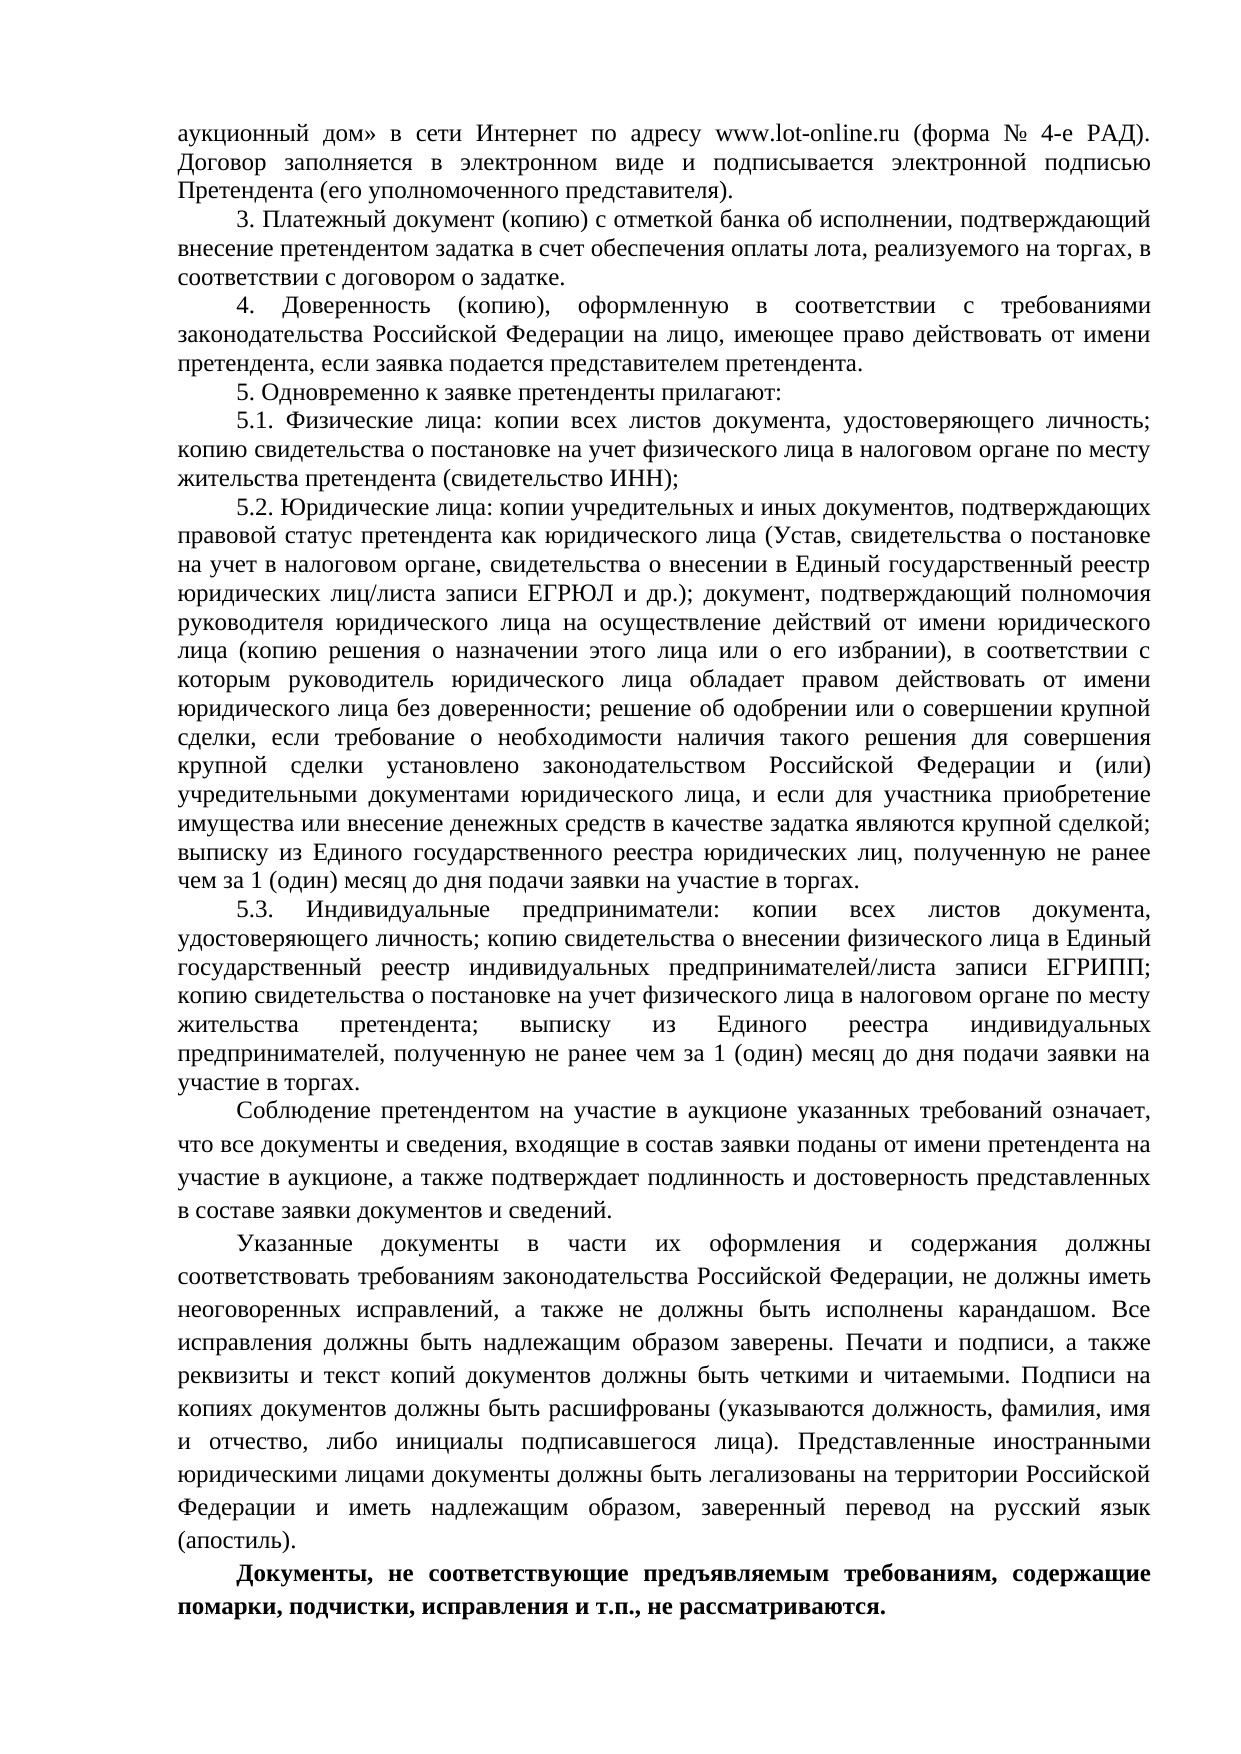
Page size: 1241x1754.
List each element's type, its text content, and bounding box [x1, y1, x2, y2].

text Соблюдение претендентом на участие в аукционе указанных требований означает, что все документы и сведения, входящие в состав заявки поданы от имени претендента на участие в аукционе, а также подтверждает подлинность и достоверность представленных в составе заявки документов и сведений. [177, 1096, 1152, 1223]
text 5.2. Юридические лица: копии учредительных и иных документов, подтверждающих правовой статус претендента как юридического лица (Устав, свидетельства о постановке на учет в налоговом органе, свидетельства о внесении в Единый государственный реестр юридических лиц/листа записи ЕГРЮЛ и др.); документ, подтверждающий полномочия руководителя юридического лица на осуществление действий от имени юридического лица (копию решения о назначении этого лица или о его избрании), в соответствии с которым руководитель юридического лица обладает правом действовать от имени юридического лица без доверенности; решение об одобрении или о совершении крупной сделки, если требование о необходимости наличия такого решения для совершения крупной сделки установлено законодательством Российской Федерации и (или) учредительными документами юридического лица, и если для участника приобретение имущества или внесение денежных средств в качестве задатка являются крупной сделкой; выписку из Единого государственного реестра юридических лиц, полученную не ранее чем за 1 (один) месяц до дня подачи заявки на участие в торгах. [177, 492, 1152, 894]
text 4. Доверенность (копию), оформленную в соответствии с требованиями законодательства Российской Федерации на лицо, имеющее право действовать от имени претендента, если заявка подается представителем претендента. [177, 291, 1152, 377]
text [177, 118, 1152, 204]
text 3. Платежный документ (копию) с отметкой банка об исполнении, подтверждающий внесение претендентом задатка в счет обеспечения оплаты лота, реализуемого на торгах, в соответствии с договором о задатке. [177, 204, 1152, 291]
text 5.1. Физические лица: копии всех листов документа, удостоверяющего личность; копию свидетельства о постановке на учет физического лица в налоговом органе по месту жительства претендента (свидетельство ИНН); [177, 406, 1152, 492]
text 5.3. Индивидуальные предприниматели: копии всех листов документа, удостоверяющего личность; копию свидетельства о внесении физического лица в Единый государственный реестр индивидуальных предпринимателей/листа записи ЕГРИПП; копию свидетельства о постановке на учет физического лица в налоговом органе по месту жительства претендента; выписку из Единого реестра индивидуальных предпринимателей, полученную не ранее чем за 1 (один) месяц до дня подачи заявки на участие в торгах. [177, 894, 1152, 1096]
text Документы, не соответствующие предъявляемым требованиям, содержащие помарки, подчистки, исправления и т.п., не рассматриваются. [177, 1558, 1152, 1620]
text Указанные документы в части их оформления и содержания должны соответствовать требованиям законодательства Российской Федерации, не должны иметь неоговоренных исправлений, а также не должны быть исполнены карандашом. Все исправления должны быть надлежащим образом заверены. Печати и подписи, а также реквизиты и текст копий документов должны быть четкими и читаемыми. Подписи на копиях документов должны быть расшифрованы (указываются должность, фамилия, имя и отчество, либо инициалы подписавшегося лица). Представленные иностранными юридическими лицами документы должны быть легализованы на территории Российской Федерации и иметь надлежащим образом, заверенный перевод на русский язык (апостиль). [177, 1228, 1152, 1554]
text 5. Одновременно к заявке претенденты прилагают: [177, 377, 1152, 406]
